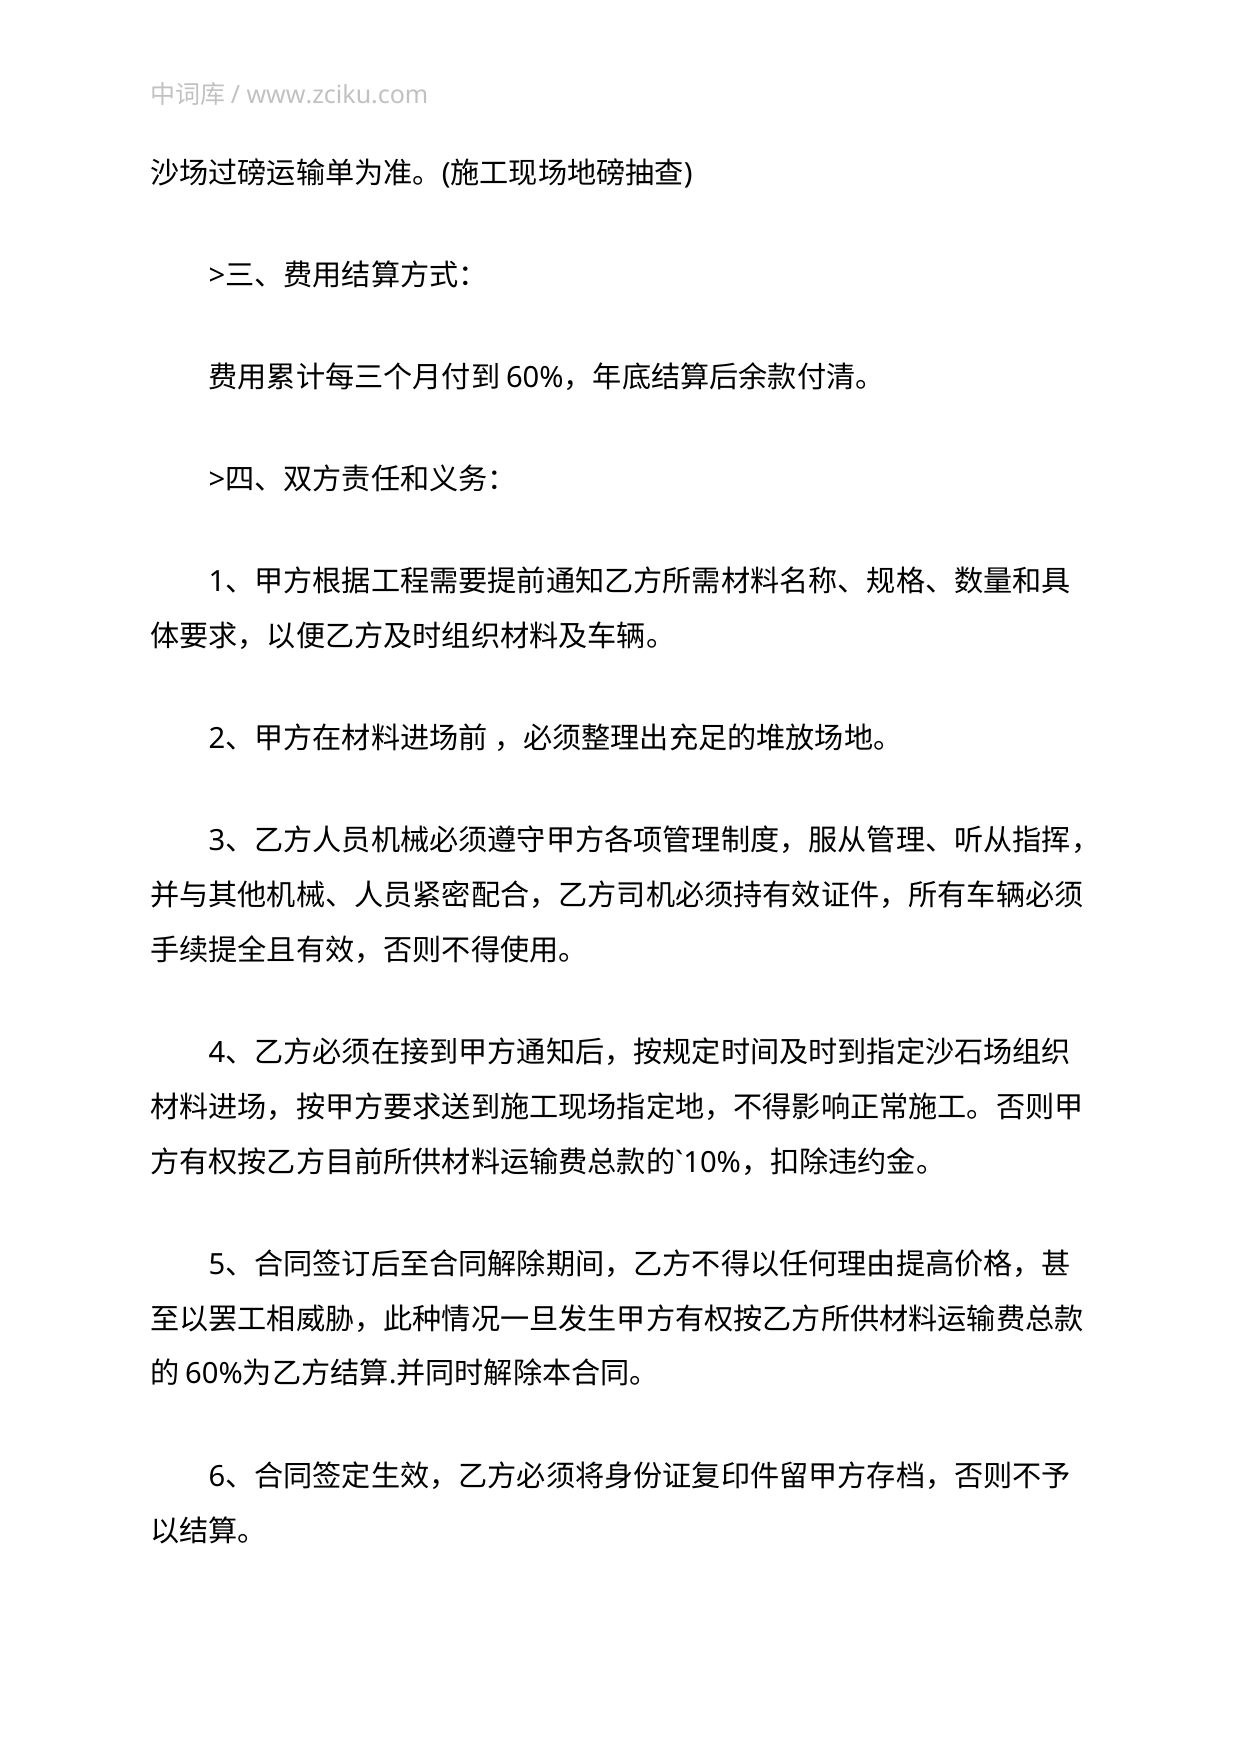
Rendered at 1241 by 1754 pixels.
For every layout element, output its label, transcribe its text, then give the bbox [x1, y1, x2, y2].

text >四、双方责任和义务： [150, 456, 1090, 498]
text >三、费用结算方式： [150, 252, 1090, 294]
text 6、合同签定生效，乙方必须将身份证复印件留甲方存档，否则不予以结算。 [150, 1452, 1090, 1549]
text 5、合同签订后至合同解除期间，乙方不得以任何理由提高价格，甚至以罢工相威胁，此种情况一旦发生甲方有权按乙方所供材料运输费总款的60%为乙方结算.并同时解除本合同。 [150, 1240, 1090, 1392]
text 2、甲方在材料进场前 ，必须整理出充足的堆放场地。 [150, 715, 1090, 757]
text 3、乙方人员机械必须遵守甲方各项管理制度，服从管理、听从指挥，并与其他机械、人员紧密配合，乙方司机必须持有效证件，所有车辆必须手续提全且有效，否则不得使用。 [150, 817, 1090, 969]
text 1、甲方根据工程需要提前通知乙方所需材料名称、规格、数量和具体要求，以便乙方及时组织材料及车辆。 [150, 558, 1090, 655]
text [150, 150, 1090, 192]
text 费用累计每三个月付到60%，年底结算后余款付清。 [150, 354, 1090, 396]
text 4、乙方必须在接到甲方通知后，按规定时间及时到指定沙石场组织材料进场，按甲方要求送到施工现场指定地，不得影响正常施工。否则甲方有权按乙方目前所供材料运输费总款的`10%，扣除违约金。 [150, 1028, 1090, 1181]
